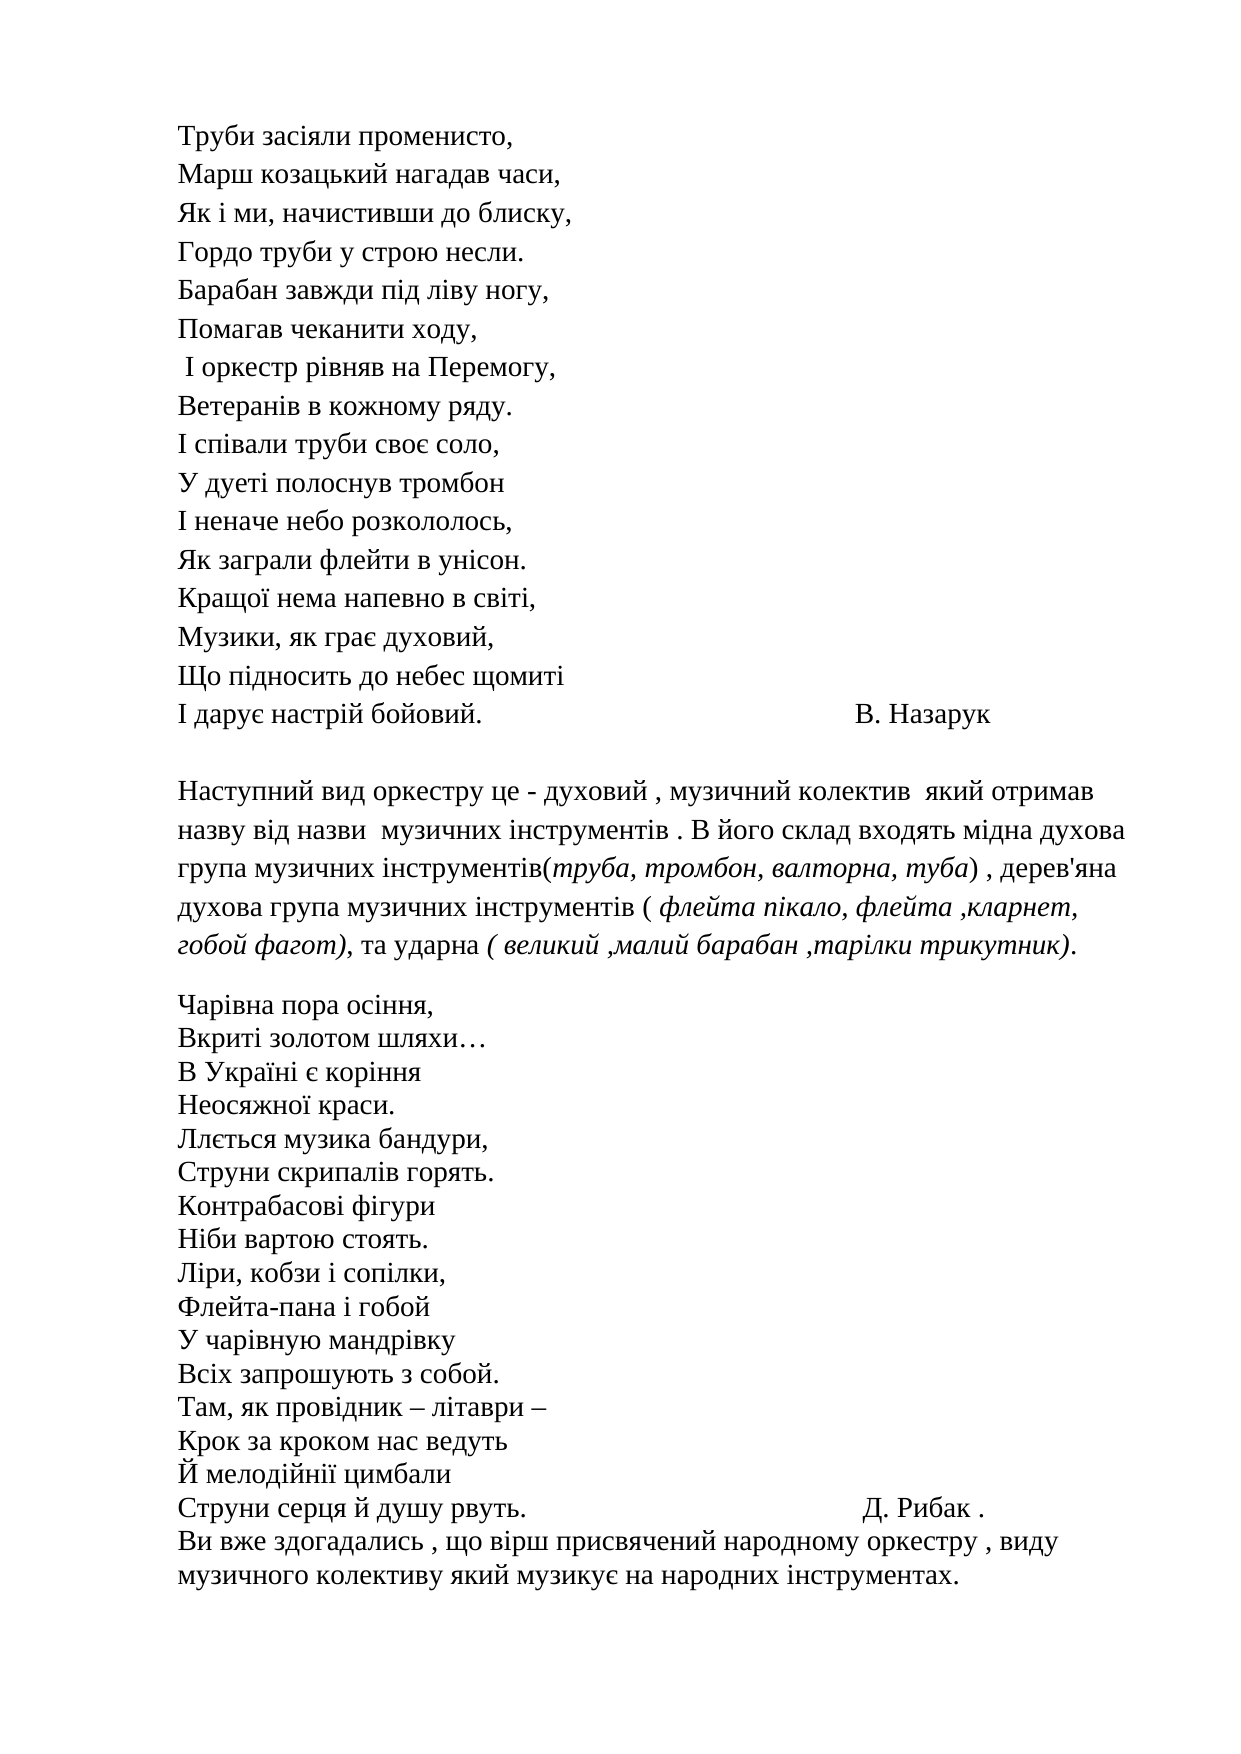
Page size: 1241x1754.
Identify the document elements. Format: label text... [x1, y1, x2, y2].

text Марш козацький нагадав часи, [177, 157, 1152, 190]
text Що підносить до небес щомиті [177, 658, 1152, 691]
text Контрабасові фігури [177, 1188, 1152, 1222]
text Як заграли флейти в унісон. [177, 542, 1152, 576]
text Ніби вартою стоять. [177, 1222, 1152, 1255]
text Наступний вид оркестру це - духовий , музичний колектив який отримав назву від назви музичних інструментів . В його склад входять мідна духова група музичних інструментів(труба, тромбон, валторна, туба) , дерев'яна духова група музичних інструментів ( флейта пікало, флейта ,кларнет, гобой фагот), та ударна ( великий ,малий барабан ,тарілки трикутник). [177, 773, 1152, 961]
text Флейта-пана і гобой [177, 1289, 1152, 1322]
text Всіх запрошують з собой. [177, 1356, 1152, 1389]
text І оркестр рівняв на Перемогу, [177, 349, 1152, 383]
text І співали труби своє соло, [177, 426, 1152, 460]
text Ветеранів в кожному ряду. [177, 388, 1152, 421]
text Ллється музика бандури, [177, 1121, 1152, 1154]
text У дуеті полоснув тромбон [177, 465, 1152, 498]
text Крок за кроком нас ведуть [177, 1423, 1152, 1456]
text Струни серця й душу рвуть. Д. Рибак . [177, 1490, 1152, 1523]
text І дарує настрій бойовий. В. Назарук [177, 696, 1152, 730]
text Неосяжної краси. [177, 1087, 1152, 1121]
text Чарівна пора осіння, [177, 987, 1152, 1020]
text Труби засіяли променисто, [177, 118, 1152, 152]
text Барабан завжди під ліву ногу, [177, 272, 1152, 306]
text Там, як провідник – літаври – [177, 1389, 1152, 1423]
text І неначе небо розкололось, [177, 503, 1152, 537]
text Ліри, кобзи і сопілки, [177, 1255, 1152, 1289]
text Струни скрипалів горять. [177, 1154, 1152, 1188]
text Як і ми, начистивши до блиску, [177, 195, 1152, 229]
text У чарівную мандрівку [177, 1322, 1152, 1356]
text Вкриті золотом шляхи… [177, 1020, 1152, 1054]
text Ви вже здогадались , що вірш присвячений народному оркестру , виду музичного колективу який музикує на народних інструментах. [177, 1523, 1152, 1591]
text Музики, як грає духовий, [177, 619, 1152, 653]
text Й мелодійнії цимбали [177, 1456, 1152, 1490]
text Гордо труби у строю несли. [177, 234, 1152, 267]
text Кращої нема напевно в світі, [177, 581, 1152, 614]
text В Україні є коріння [177, 1054, 1152, 1087]
text Помагав чеканити ходу, [177, 311, 1152, 344]
